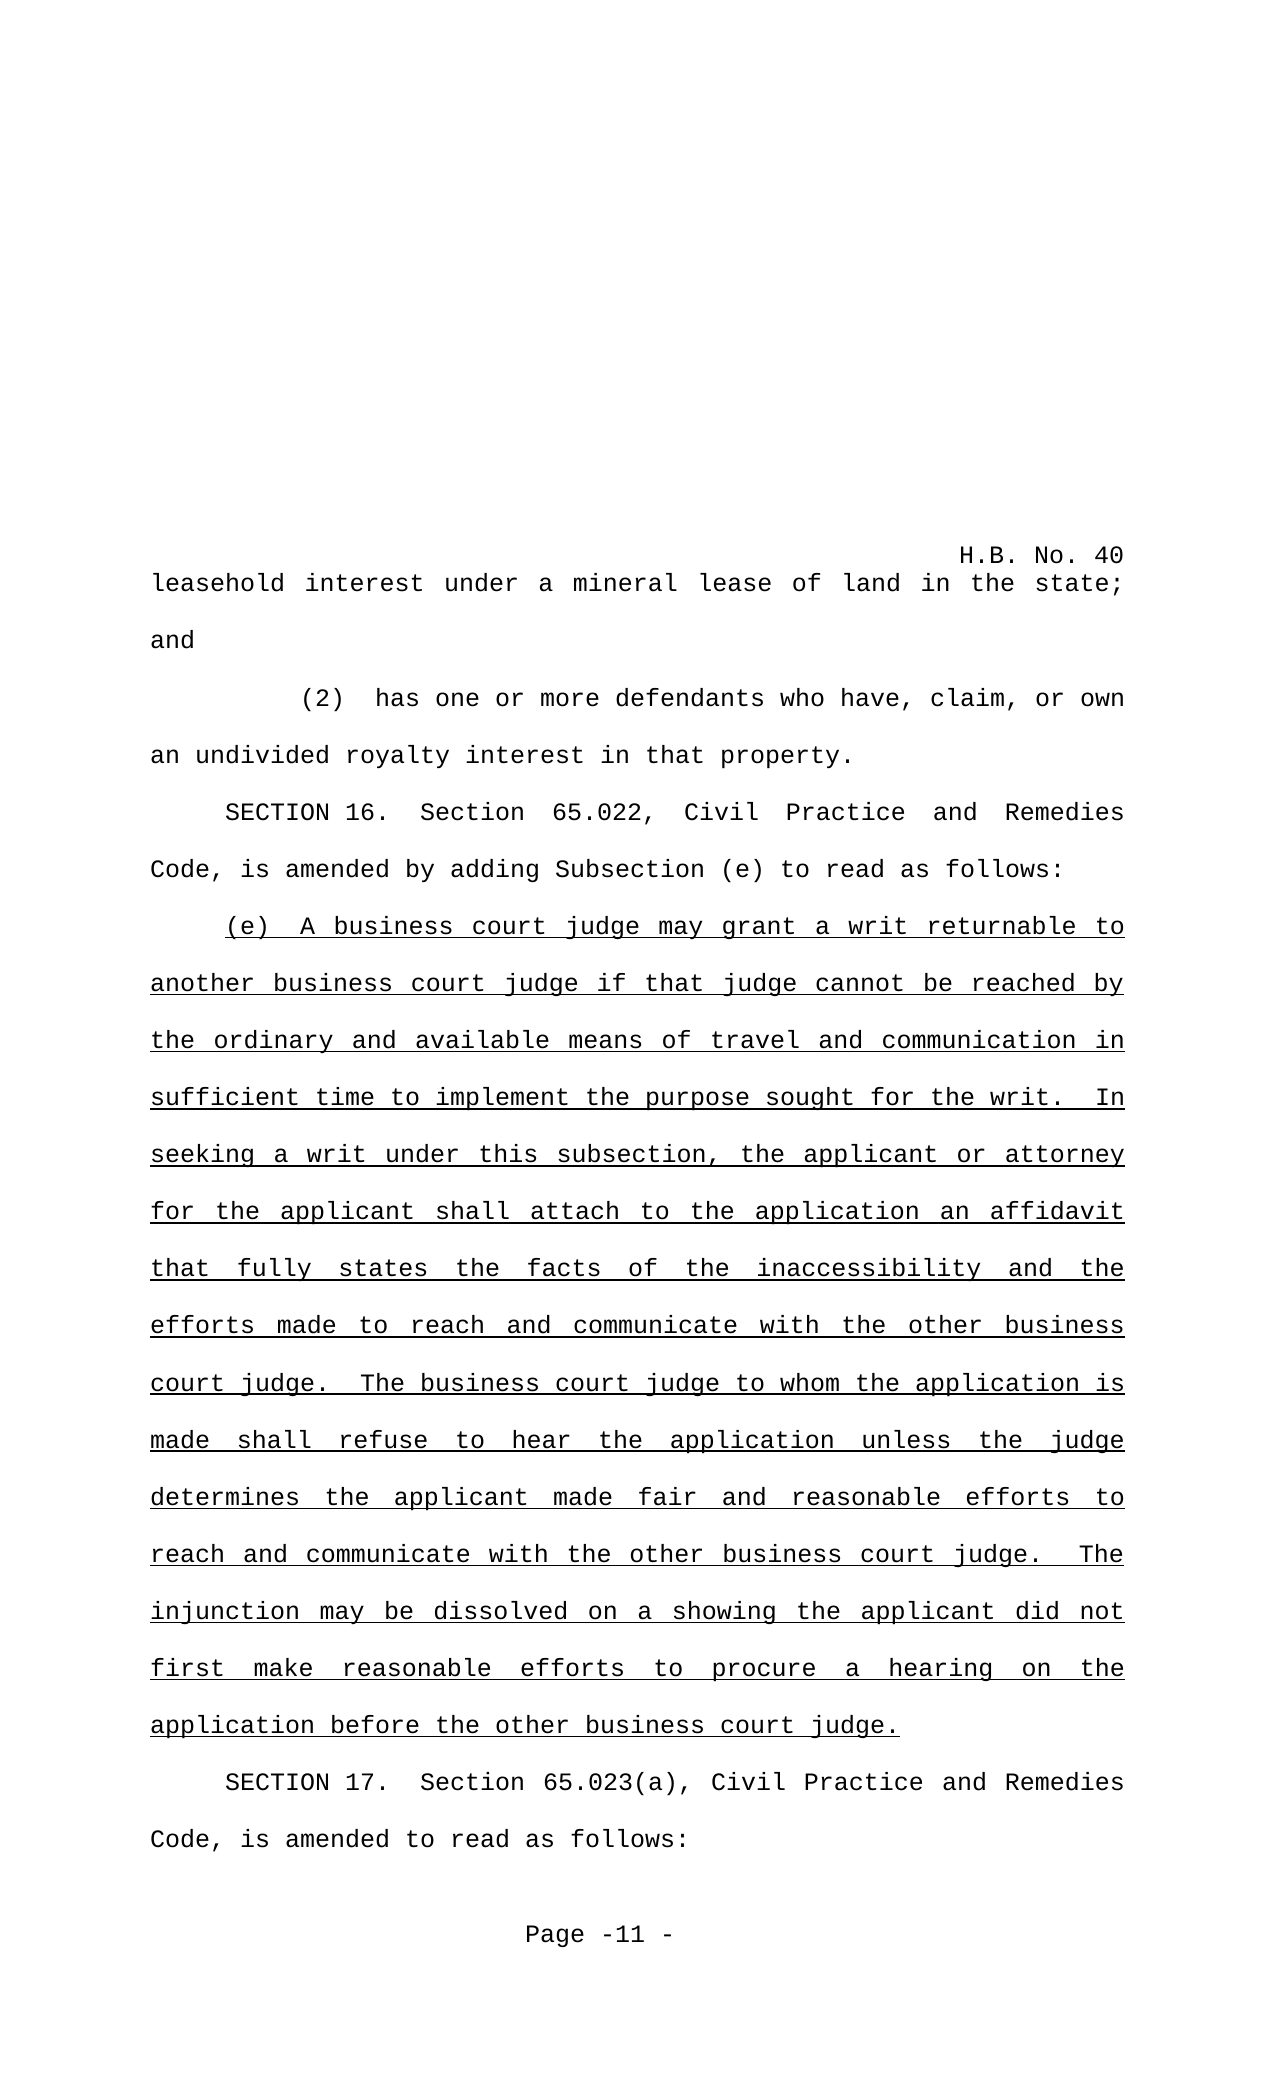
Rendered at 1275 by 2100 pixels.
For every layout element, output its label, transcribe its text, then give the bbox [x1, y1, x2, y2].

text (2) has one or more defendants who have, claim, or own an undivided royalty interest in that property. [150, 685, 1125, 771]
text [150, 571, 1125, 656]
text (e) A business court judge may grant a writ returnable to another business court judge if that judge cannot be reached by the ordinary and available means of travel and communication in sufficient time to implement the purpose sought for the writ. In seeking a writ under this subsection, the applicant or attorney for the applicant shall attach to the application an affidavit that fully states the facts of the inaccessibility and the efforts made to reach and communicate with the other business court judge. The business court judge to whom the application is made shall refuse to hear the application unless the judge determines the applicant made fair and reasonable efforts to reach and communicate with the other business court judge. The injunction may be dissolved on a showing the applicant did not first make reasonable efforts to procure a hearing on the application before the other business court judge. [150, 913, 1125, 1051]
text SECTION 17. Section 65.023(a), Civil Practice and Remedies Code, is amended to read as follows: [150, 1769, 1125, 1855]
text (e) A business court judge may grant a writ returnable to another business court judge if that judge cannot be reached by the ordinary and available means of travel and communication in sufficient time to implement the purpose sought for the writ. In seeking a writ under this subsection, the applicant or attorney for the applicant shall attach to the application an affidavit that fully states the facts of the inaccessibility and the efforts made to reach and communicate with the other business court judge. The business court judge to whom the application is made shall refuse to hear the application unless the judge determines the applicant made fair and reasonable efforts to reach and communicate with the other business court judge. The injunction may be dissolved on a showing the applicant did not first make reasonable efforts to procure a hearing on the application before the other business court judge. [150, 1680, 1125, 1741]
text (e) A business court judge may grant a writ returnable to another business court judge if that judge cannot be reached by the ordinary and available means of travel and communication in sufficient time to implement the purpose sought for the writ. In seeking a writ under this subsection, the applicant or attorney for the applicant shall attach to the application an affidavit that fully states the facts of the inaccessibility and the efforts made to reach and communicate with the other business court judge. The business court judge to whom the application is made shall refuse to hear the application unless the judge determines the applicant made fair and reasonable efforts to reach and communicate with the other business court judge. The injunction may be dissolved on a showing the applicant did not first make reasonable efforts to procure a hearing on the application before the other business court judge. [150, 1509, 1125, 1622]
text SECTION 16. Section 65.022, Civil Practice and Remedies Code, is amended by adding Subsection (e) to read as follows: [150, 799, 1125, 885]
